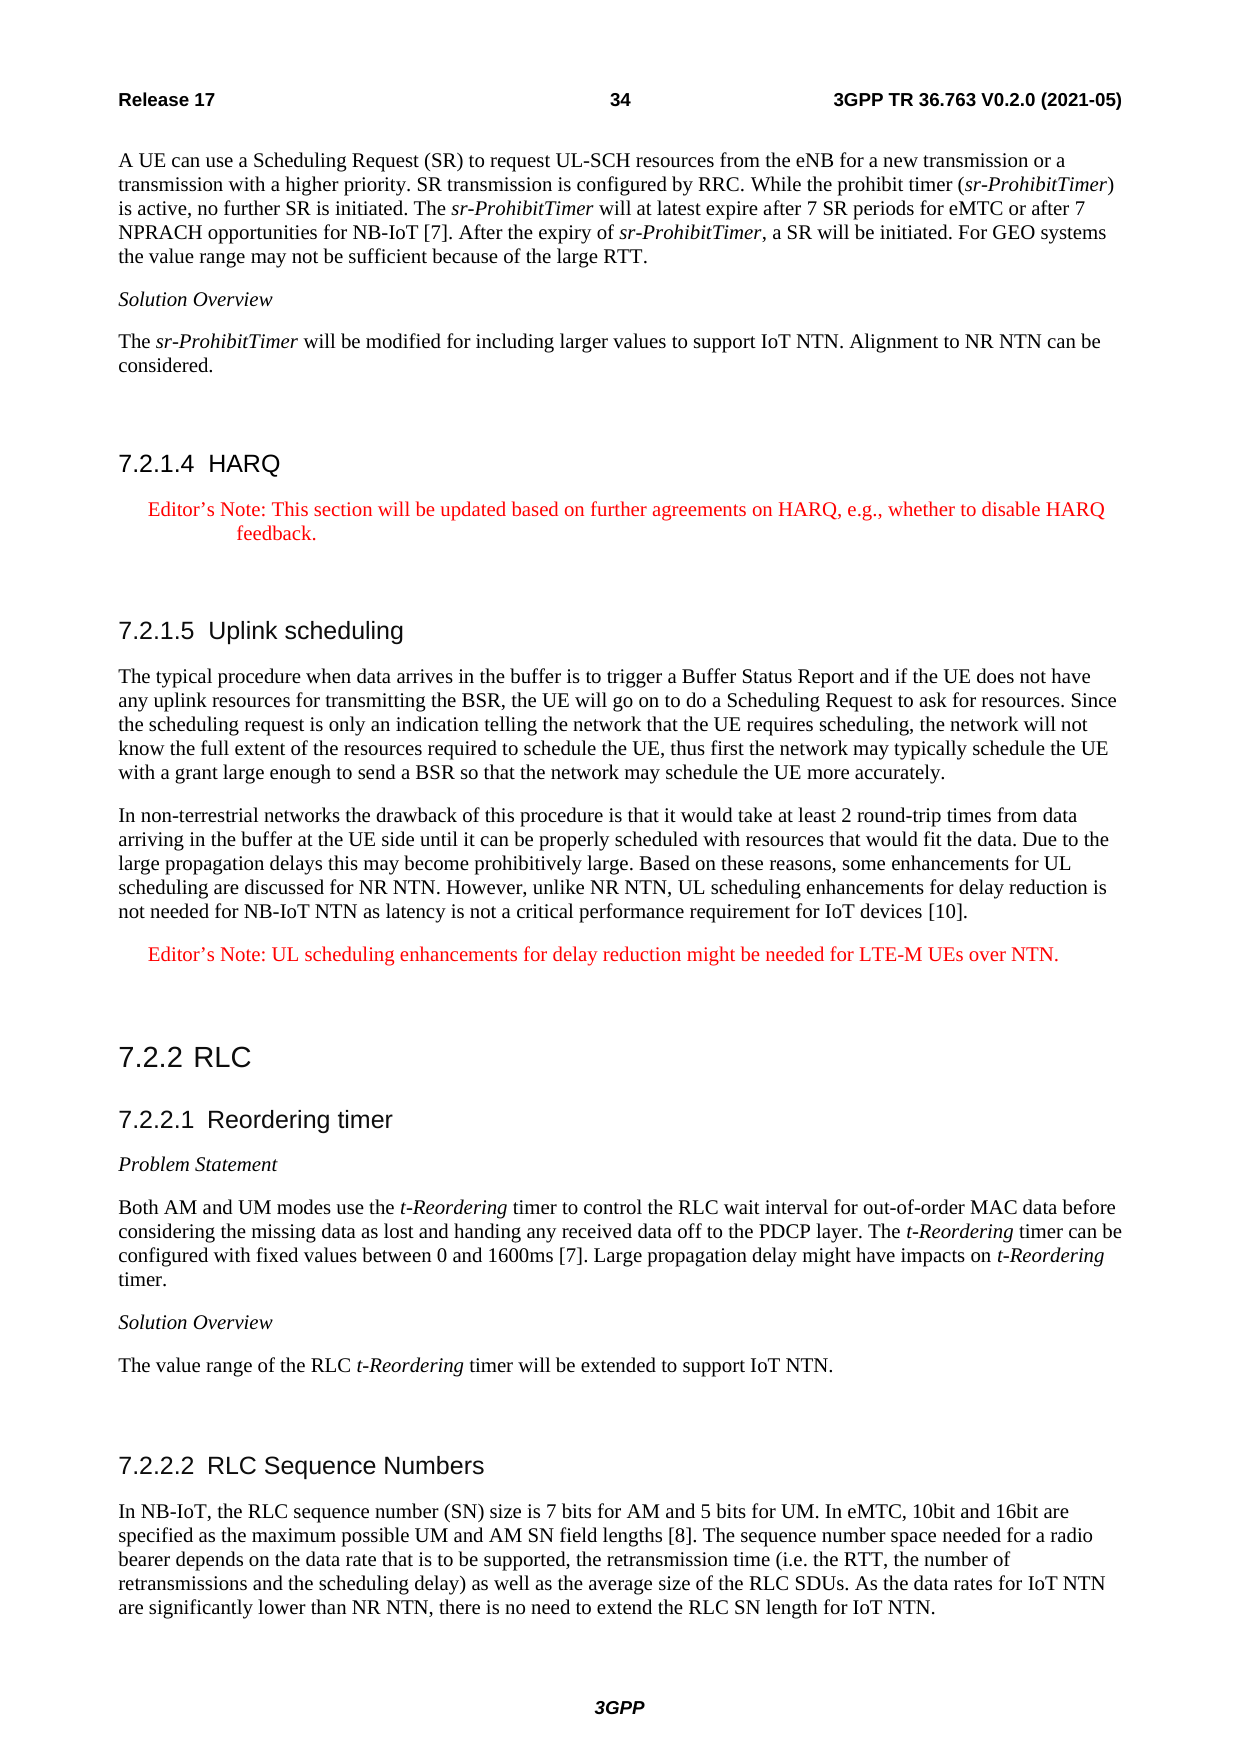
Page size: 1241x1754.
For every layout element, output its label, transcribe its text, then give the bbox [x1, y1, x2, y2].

text Editor’s Note: This section will be updated based on further agreements on HARQ, e.g., whether to disable HARQ feedback. [148, 497, 1122, 545]
text Problem Statement [118, 1152, 1122, 1176]
subtitle 7.2.2.2 RLC Sequence Numbers [118, 1451, 1122, 1480]
text Both AM and UM modes use the t-Reordering timer to control the RLC wait interval for out-of-order MAC data before considering the missing data as lost and handing any received data off to the PDCP layer. The t-Reordering timer can be configured with fixed values between 0 and 1600ms [7]. Large propagation delay might have impacts on t-Reordering timer. [118, 1195, 1122, 1291]
subtitle 7.2.2.1 Reordering timer [118, 1105, 1122, 1133]
text A UE can use a Scheduling Request (SR) to request UL-SCH resources from the eNB for a new transmission or a transmission with a higher priority. SR transmission is configured by RRC. While the prohibit timer (sr-ProhibitTimer) is active, no further SR is initiated. The sr-ProhibitTimer will at latest expire after 7 SR periods for eMTC or after 7 NPRACH opportunities for NB-IoT [7]. After the expiry of sr-ProhibitTimer, a SR will be initiated. For GEO systems the value range may not be sufficient because of the large RTT. [118, 147, 1122, 268]
text The typical procedure when data arrives in the buffer is to trigger a Buffer Status Report and if the UE does not have any uplink resources for transmitting the BSR, the UE will go on to do a Scheduling Request to ask for resources. Since the scheduling request is only an indication telling the network that the UE requires scheduling, the network will not know the full extent of the resources required to schedule the UE, thus first the network may typically schedule the UE with a grant large enough to send a BSR so that the network may schedule the UE more accurately. [118, 664, 1122, 784]
text The value range of the RLC t-Reordering timer will be extended to support IoT NTN. [118, 1353, 1122, 1377]
text Editor’s Note: UL scheduling enhancements for delay reduction might be needed for LTE-M UEs over NTN. [148, 942, 1122, 966]
text In non-terrestrial networks the drawback of this procedure is that it would take at least 2 round-trip times from data arriving in the buffer at the UE side until it can be properly scheduled with resources that would fit the data. Due to the large propagation delays this may become prohibitively large. Based on these reasons, some enhancements for UL scheduling are discussed for NR NTN. However, unlike NR NTN, UL scheduling enhancements for delay reduction is not needed for NB-IoT NTN as latency is not a critical performance requirement for IoT devices [10]. [118, 803, 1122, 923]
subtitle 7.2.1.4 HARQ [118, 449, 1122, 478]
subtitle 7.2.1.5 Uplink scheduling [118, 616, 1122, 645]
subtitle 7.2.2 RLC [118, 1040, 1122, 1073]
text Solution Overview [118, 1310, 1122, 1334]
text In NB-IoT, the RLC sequence number (SN) size is 7 bits for AM and 5 bits for UM. In eMTC, 10bit and 16bit are specified as the maximum possible UM and AM SN field lengths [8]. The sequence number space needed for a radio bearer depends on the data rate that is to be supported, the retransmission time (i.e. the RTT, the number of retransmissions and the scheduling delay) as well as the average size of the RLC SDUs. As the data rates for IoT NTN are significantly lower than NR NTN, there is no need to extend the RLC SN length for IoT NTN. [118, 1498, 1122, 1619]
text Solution Overview [118, 287, 1122, 311]
text The sr-ProhibitTimer will be modified for including larger values to support IoT NTN. Alignment to NR NTN can be considered. [118, 329, 1122, 377]
